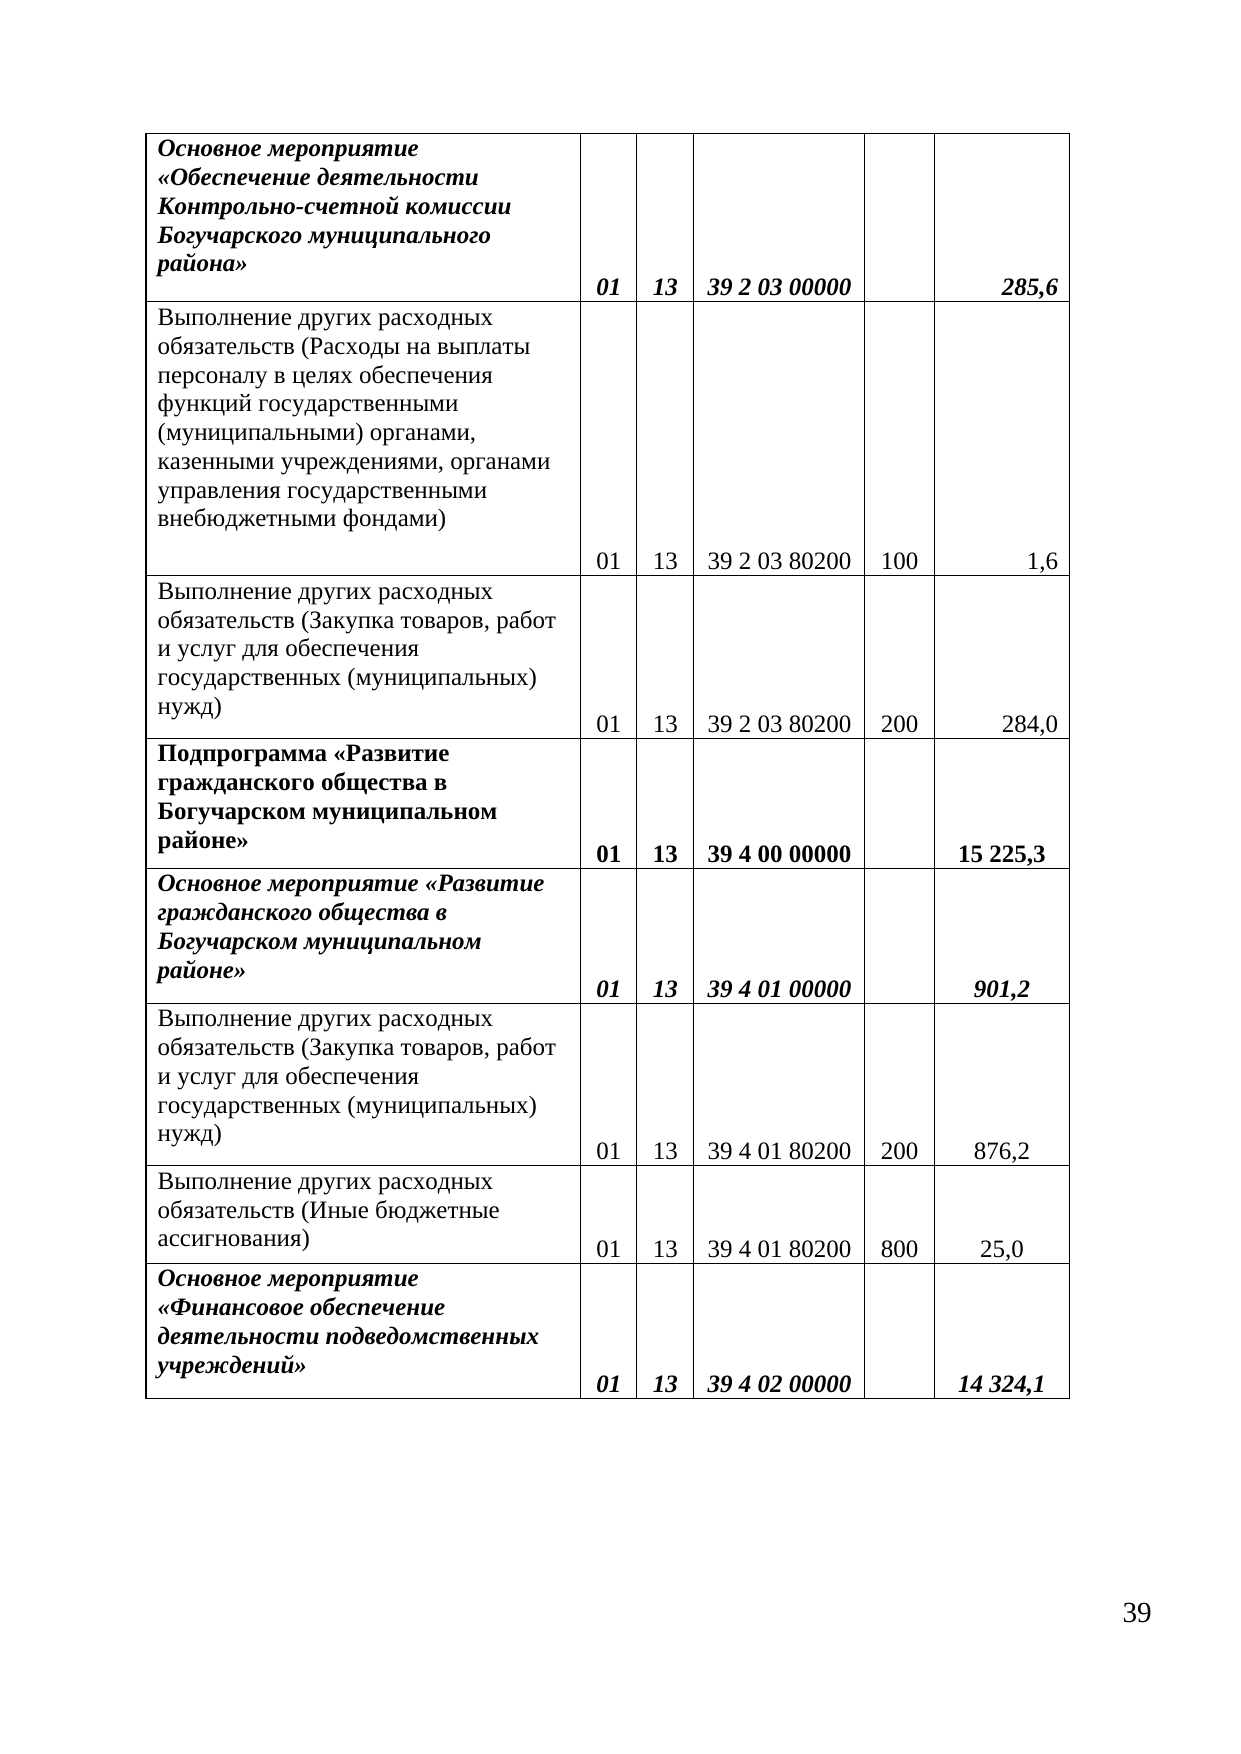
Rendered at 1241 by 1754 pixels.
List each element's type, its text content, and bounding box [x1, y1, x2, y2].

table_cell 01 [581, 1004, 636, 1165]
table_cell 25,0 [935, 1166, 1069, 1262]
table_cell 39 4 01 80200 [694, 1166, 864, 1262]
table_cell [865, 739, 934, 867]
table_cell [865, 134, 934, 301]
table_cell Подпрограмма «Развитие гражданского общества в Богучарском муниципальном районе» [147, 739, 580, 867]
table_cell 39 2 03 80200 [694, 576, 864, 737]
table_cell 13 [637, 1264, 693, 1397]
table_cell 15 225,3 [935, 739, 1069, 867]
table_cell 284,0 [935, 576, 1069, 737]
table_cell Выполнение других расходных обязательств (Иные бюджетные ассигнования) [147, 1166, 580, 1262]
table_cell Выполнение других расходных обязательств (Закупка товаров, работ и услуг для обеспечения государственных (муниципальных) нужд) [147, 1004, 580, 1165]
table_cell Основное мероприятие «Развитие гражданского общества в Богучарском муниципальном районе» [147, 869, 580, 1002]
table_cell 100 [865, 302, 934, 575]
table_cell 876,2 [935, 1004, 1069, 1165]
table_cell 13 [637, 1166, 693, 1262]
table_cell 1,6 [935, 302, 1069, 575]
table_cell 01 [581, 302, 636, 575]
table_cell 13 [637, 869, 693, 1002]
table_cell 39 4 02 00000 [694, 1264, 864, 1397]
table_cell 01 [581, 576, 636, 737]
table_cell 13 [637, 302, 693, 575]
table_cell 13 [637, 739, 693, 867]
table_cell Выполнение других расходных обязательств (Расходы на выплаты персоналу в целях обеспечения функций государственными (муниципальными) органами, казенными учреждениями, органами управления государственными внебюджетными фондами) [147, 302, 580, 575]
table_cell Основное мероприятие «Финансовое обеспечение деятельности подведомственных учреждений» [147, 1264, 580, 1397]
table_cell 800 [865, 1166, 934, 1262]
table_cell Выполнение других расходных обязательств (Закупка товаров, работ и услуг для обеспечения государственных (муниципальных) нужд) [147, 576, 580, 737]
table_cell 901,2 [935, 869, 1069, 1002]
table_cell 39 2 03 80200 [694, 302, 864, 575]
table_cell 01 [581, 739, 636, 867]
table_cell 39 4 01 80200 [694, 1004, 864, 1165]
table_cell 13 [637, 576, 693, 737]
table_cell 200 [865, 1004, 934, 1165]
table_cell 01 [581, 1264, 636, 1397]
table_cell 01 [581, 869, 636, 1002]
table_cell 13 [637, 134, 693, 301]
table_cell 01 [581, 134, 636, 301]
table_cell 14 324,1 [935, 1264, 1069, 1397]
table_cell 39 4 00 00000 [694, 739, 864, 867]
table_cell [865, 869, 934, 1002]
table_cell 39 2 03 00000 [694, 134, 864, 301]
table_cell 01 [581, 1166, 636, 1262]
table_cell 200 [865, 576, 934, 737]
table_cell 39 4 01 00000 [694, 869, 864, 1002]
table_cell Основное мероприятие «Обеспечение деятельности Контрольно-счетной комиссии Богучарского муниципального района» [147, 134, 580, 301]
table_cell 13 [637, 1004, 693, 1165]
table_cell 285,6 [935, 134, 1069, 301]
table_cell [865, 1264, 934, 1397]
